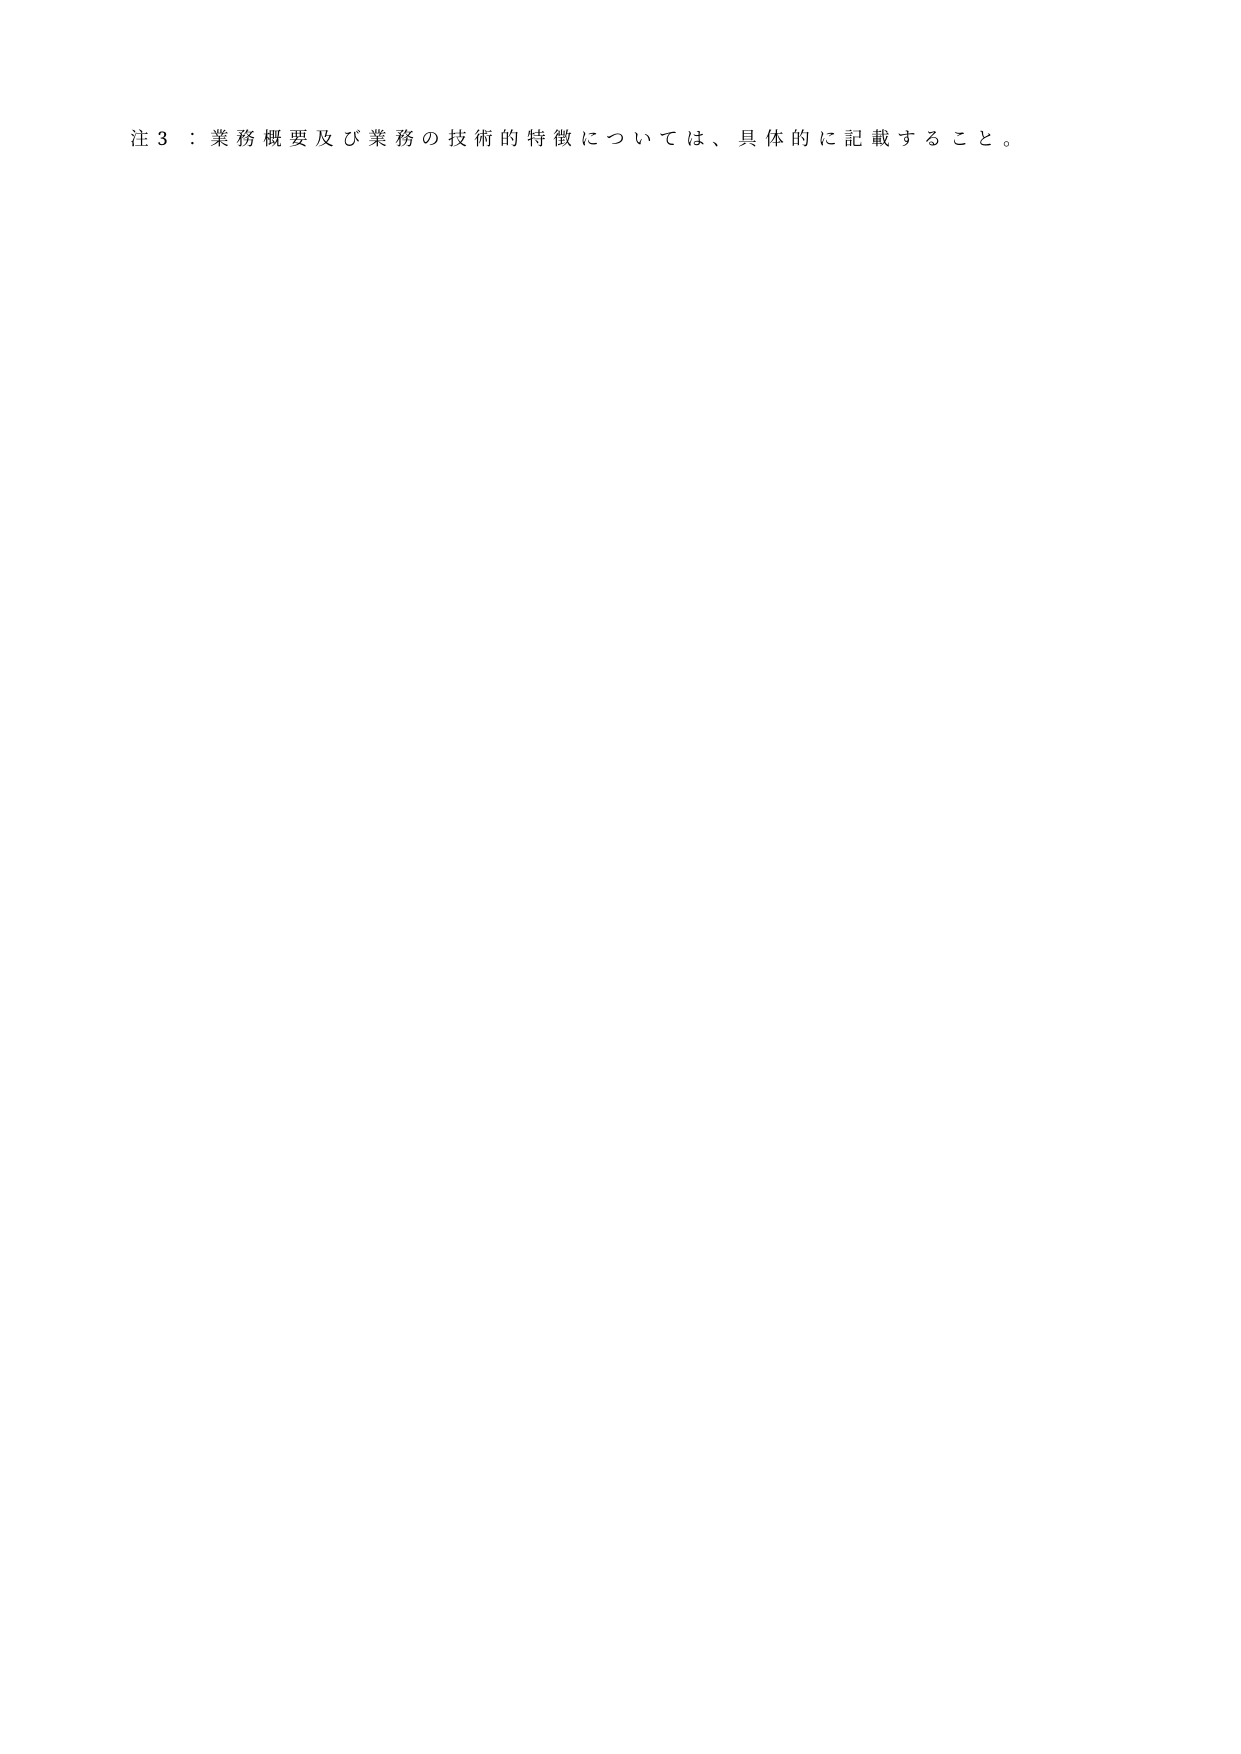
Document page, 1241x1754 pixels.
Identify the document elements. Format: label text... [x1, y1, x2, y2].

text 注3：業務概要及び業務の技術的特徴については、具体的に記載すること。 [131, 119, 1109, 157]
